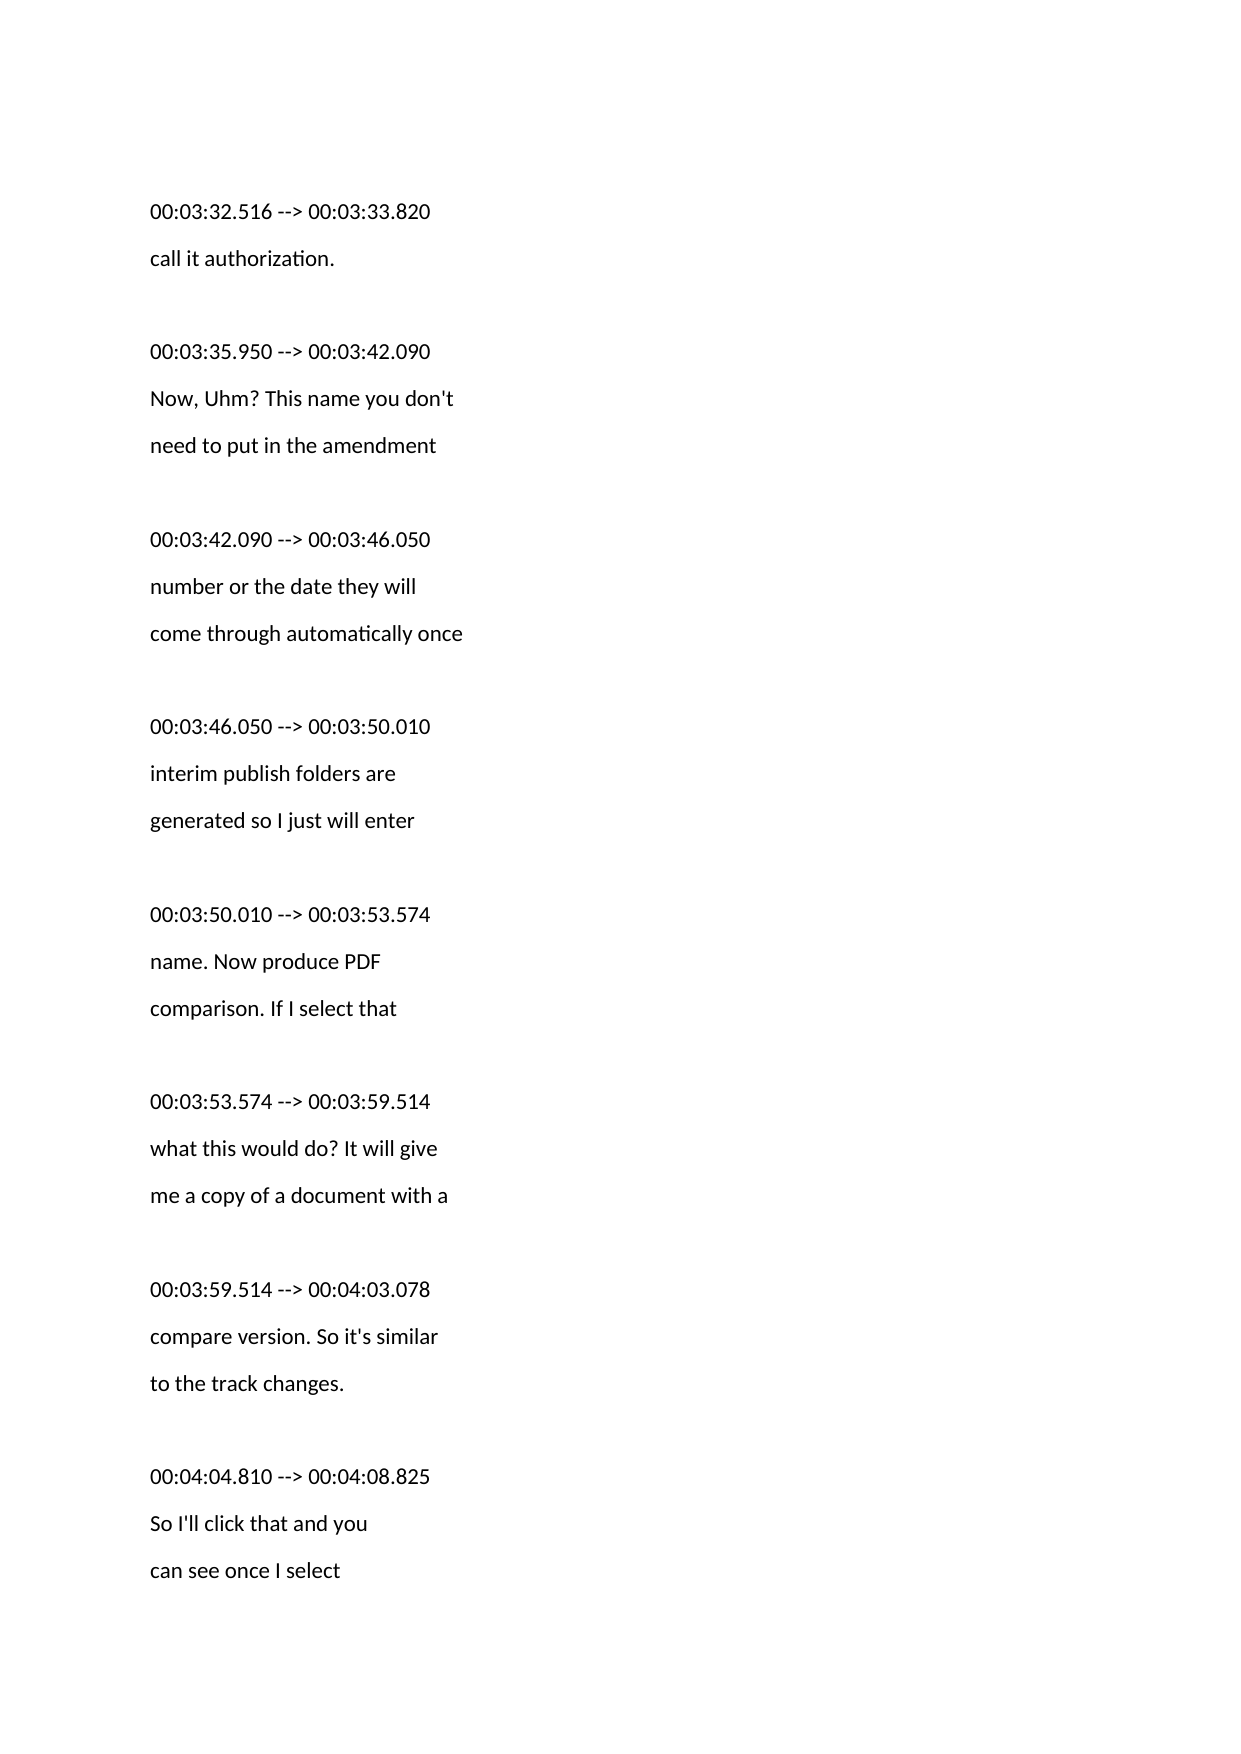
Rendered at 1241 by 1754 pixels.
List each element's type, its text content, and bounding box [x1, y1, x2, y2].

text 00:03:50.010 --> 00:03:53.574 [150, 900, 1090, 928]
text number or the date they will [150, 572, 1090, 600]
text can see once I select [150, 1556, 1090, 1584]
text Now, Uhm? This name you don't [150, 384, 1090, 412]
text 00:03:32.516 --> 00:03:33.820 [150, 197, 1090, 225]
text comparison. If I select that [150, 994, 1090, 1022]
text 00:03:53.574 --> 00:03:59.514 [150, 1087, 1090, 1116]
text what this would do? It will give [150, 1134, 1090, 1162]
text 00:03:42.090 --> 00:03:46.050 [150, 525, 1090, 553]
text 00:03:35.950 --> 00:03:42.090 [150, 337, 1090, 366]
text So I'll click that and you [150, 1509, 1090, 1537]
text me a copy of a document with a [150, 1181, 1090, 1209]
text compare version. So it's similar [150, 1322, 1090, 1350]
text 00:03:46.050 --> 00:03:50.010 [150, 712, 1090, 741]
text 00:04:04.810 --> 00:04:08.825 [150, 1462, 1090, 1491]
text call it authorization. [150, 244, 1090, 272]
text name. Now produce PDF [150, 947, 1090, 975]
text to the track changes. [150, 1369, 1090, 1397]
text generated so I just will enter [150, 806, 1090, 834]
text come through automatically once [150, 619, 1090, 647]
text 00:03:59.514 --> 00:04:03.078 [150, 1275, 1090, 1303]
text interim publish folders are [150, 759, 1090, 787]
text need to put in the amendment [150, 431, 1090, 459]
